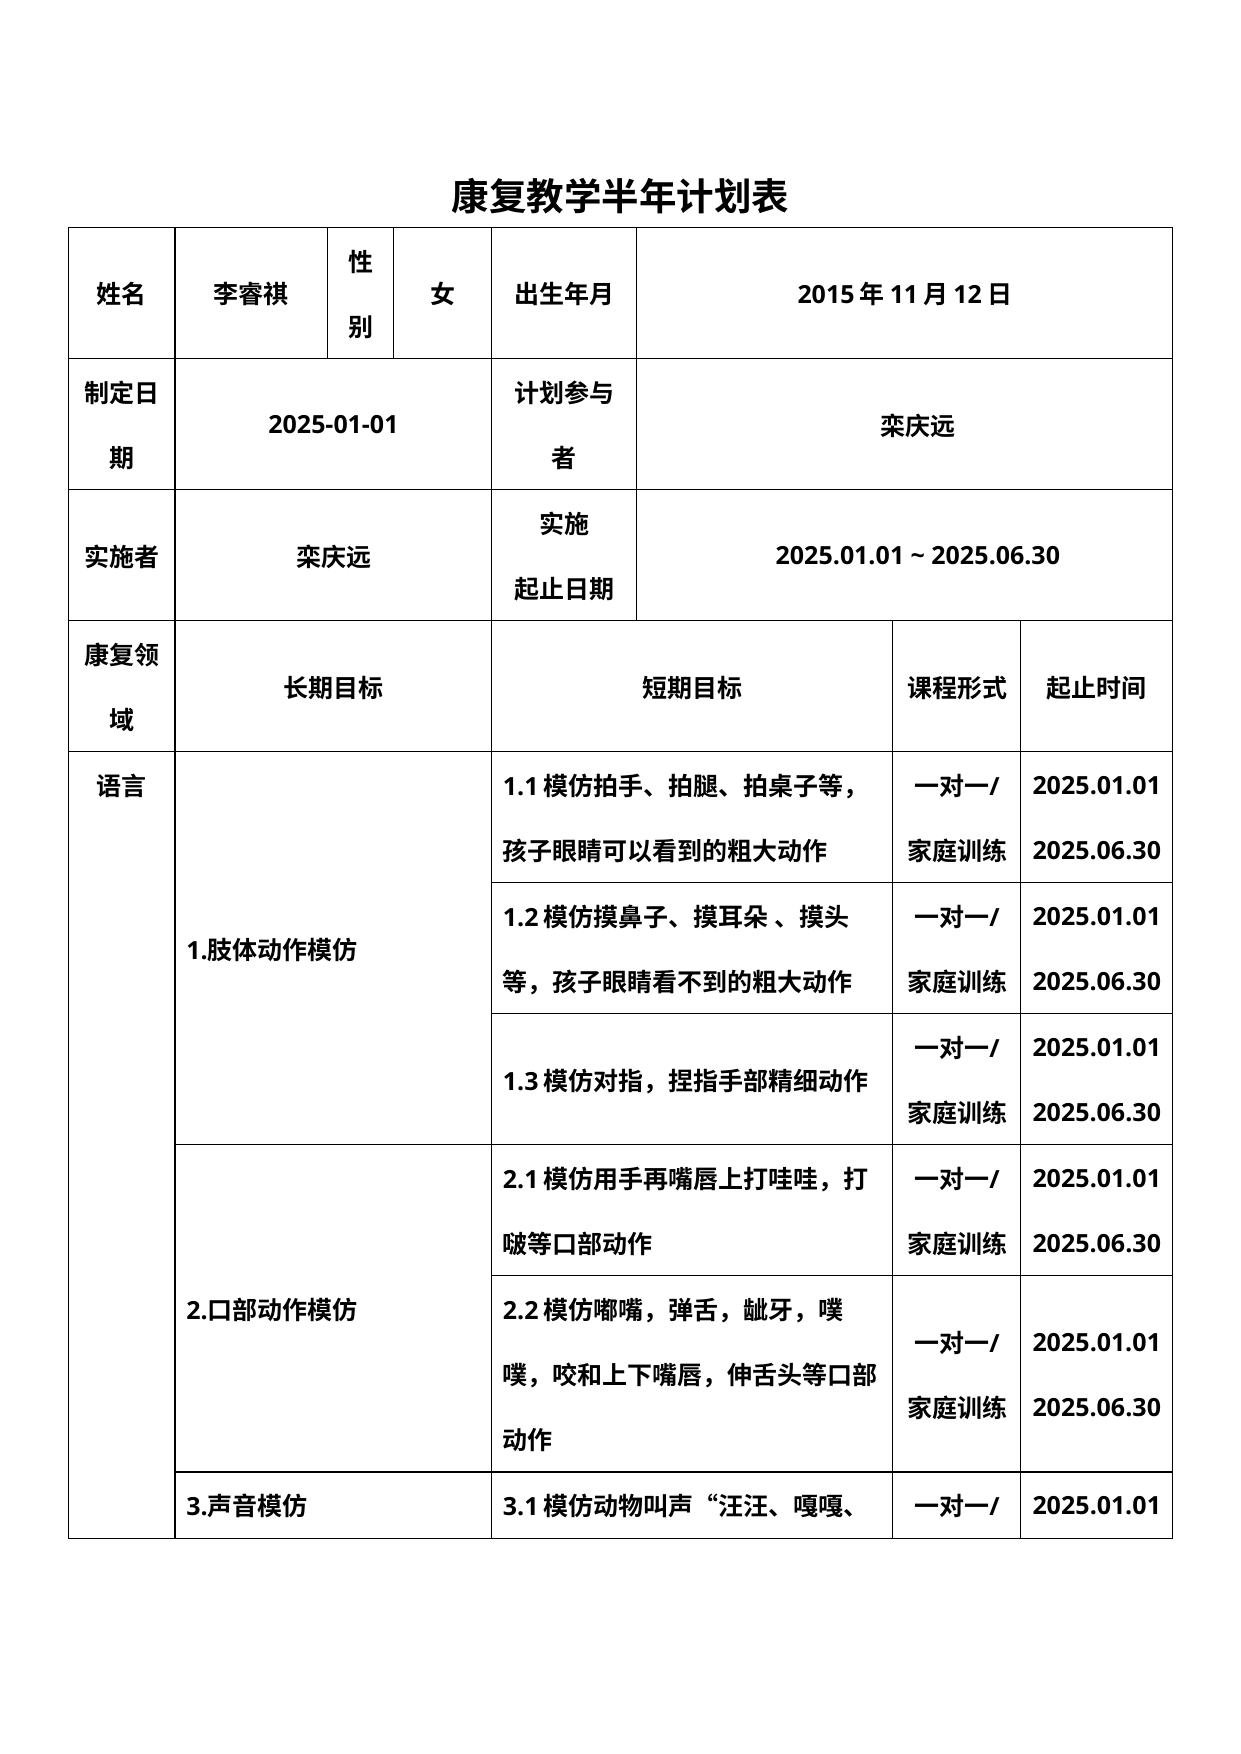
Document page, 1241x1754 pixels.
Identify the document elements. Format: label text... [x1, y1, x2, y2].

table_cell 康复领域 [69, 621, 174, 751]
table_cell 2025.01.01 2025.06.30 [1021, 1145, 1172, 1275]
table_header 性别 [328, 228, 393, 358]
table_cell 一对一/家庭训练 [893, 752, 1020, 882]
table_cell 2.2模仿嘟嘴，弹舌，龇牙，噗噗，咬和上下嘴唇，伸舌头等口部动作 [492, 1276, 892, 1471]
table_cell 一对一/家庭训练 [893, 1014, 1020, 1144]
table_cell 2025.01.01 2025.06.30 [1021, 883, 1172, 1013]
table_cell 计划参与者 [492, 359, 636, 489]
table_cell 栾庆远 [176, 490, 491, 620]
table_cell 1.肢体动作模仿 [176, 752, 491, 1144]
table_cell 一对一/家庭训练 [893, 1276, 1020, 1471]
table_cell 1.3模仿对指，捏指手部精细动作 [492, 1014, 892, 1144]
table_cell 3.声音模仿 [176, 1473, 491, 1537]
table_header 李睿祺 [176, 228, 327, 358]
table_cell 2.1模仿用手再嘴唇上打哇哇，打啵等口部动作 [492, 1145, 892, 1275]
table_cell 2025.01.01 2025.06.30 [1021, 1276, 1172, 1471]
table_cell 1.1模仿拍手、拍腿、拍桌子等，孩子眼睛可以看到的粗大动作 [492, 752, 892, 882]
table_cell 实施者 [69, 490, 174, 620]
table_header 女 [394, 228, 491, 358]
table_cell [1021, 1473, 1172, 1537]
table_header 姓名 [69, 228, 174, 358]
table_cell 长期目标 [176, 621, 491, 751]
table_header 出生年月 [492, 228, 636, 358]
table_cell 短期目标 [492, 621, 892, 751]
table_header 2015年11月12日 [637, 228, 1172, 358]
table_cell 1.2模仿摸鼻子、摸耳朵 、摸头等，孩子眼睛看不到的粗大动作 [492, 883, 892, 1013]
table_cell 2025.01.01 ~ 2025.06.30 [637, 490, 1172, 620]
table_cell 课程形式 [893, 621, 1020, 751]
table_cell 2025.01.01 2025.06.30 [1021, 1014, 1172, 1144]
table_cell 2025-01-01 [176, 359, 491, 489]
table_cell 栾庆远 [637, 359, 1172, 489]
text 康复教学半年计划表 [187, 162, 1053, 227]
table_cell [492, 1473, 892, 1537]
table_cell 2.口部动作模仿 [176, 1145, 491, 1471]
table_cell 2025.01.01 2025.06.30 [1021, 752, 1172, 882]
table_cell 语言 [69, 752, 174, 1537]
table_cell 一对一/家庭训练 [893, 1145, 1020, 1275]
table_cell 一对一/家庭训练 [893, 883, 1020, 1013]
table_cell 制定日期 [69, 359, 174, 489]
table_cell 一对一/家庭训练 [893, 1473, 1020, 1537]
table_cell 实施 起止日期 [492, 490, 636, 620]
table_cell 起止时间 [1021, 621, 1172, 751]
